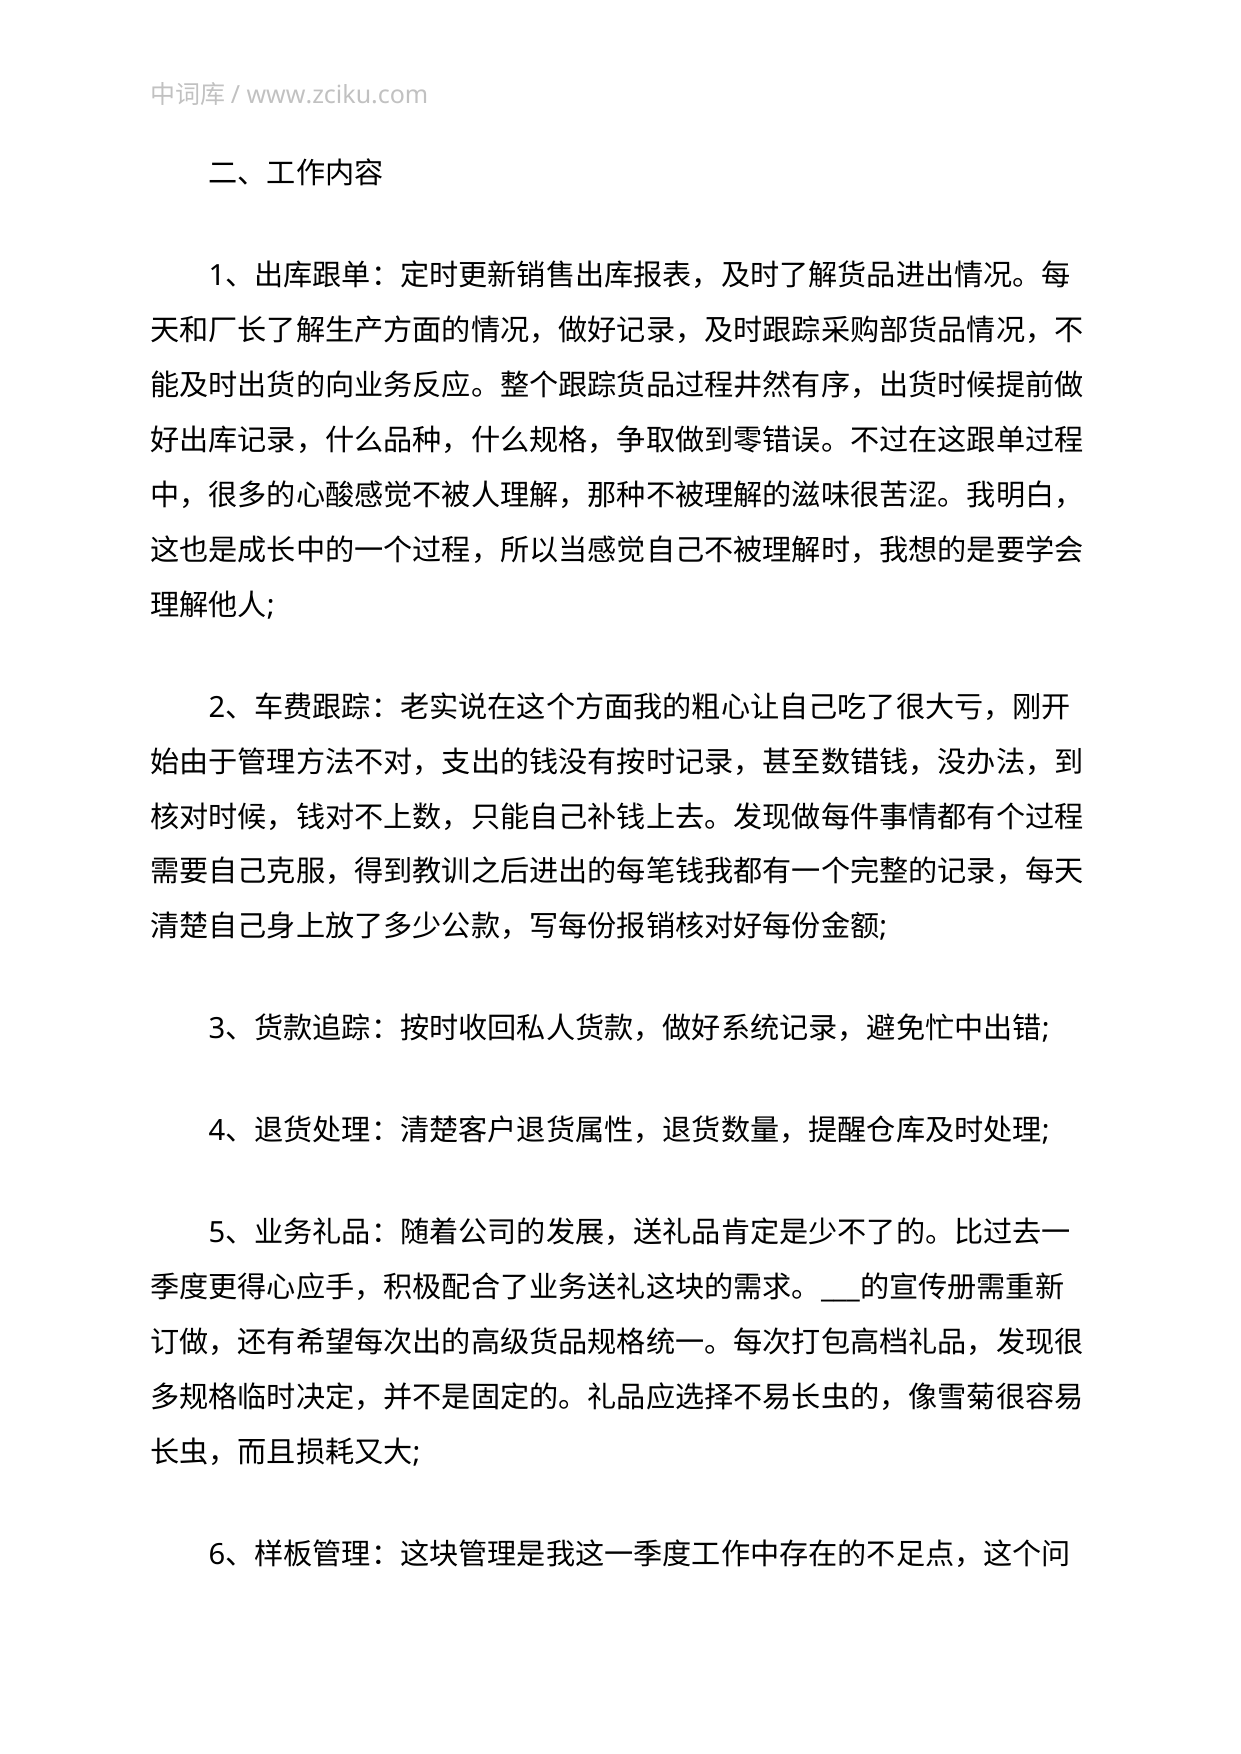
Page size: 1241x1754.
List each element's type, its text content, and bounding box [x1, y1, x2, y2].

text 3、货款追踪：按时收回私人货款，做好系统记录，避免忙中出错; [150, 1005, 1090, 1047]
text 5、业务礼品：随着公司的发展，送礼品肯定是少不了的。比过去一季度更得心应手，积极配合了业务送礼这块的需求。___的宣传册需重新订做，还有希望每次出的高级货品规格统一。每次打包高档礼品，发现很多规格临时决定，并不是固定的。礼品应选择不易长虫的，像雪菊很容易长虫，而且损耗又大; [150, 1209, 1090, 1471]
text 4、退货处理：清楚客户退货属性，退货数量，提醒仓库及时处理; [150, 1107, 1090, 1149]
text 二、工作内容 [150, 150, 1090, 192]
text 1、出库跟单：定时更新销售出库报表，及时了解货品进出情况。每天和厂长了解生产方面的情况，做好记录，及时跟踪采购部货品情况，不能及时出货的向业务反应。整个跟踪货品过程井然有序，出货时候提前做好出库记录，什么品种，什么规格，争取做到零错误。不过在这跟单过程中，很多的心酸感觉不被人理解，那种不被理解的滋味很苦涩。我明白，这也是成长中的一个过程，所以当感觉自己不被理解时，我想的是要学会理解他人; [150, 252, 1090, 624]
text 2、车费跟踪：老实说在这个方面我的粗心让自己吃了很大亏，刚开始由于管理方法不对，支出的钱没有按时记录，甚至数错钱，没办法，到核对时候，钱对不上数，只能自己补钱上去。发现做每件事情都有个过程需要自己克服，得到教训之后进出的每笔钱我都有一个完整的记录，每天清楚自己身上放了多少公款，写每份报销核对好每份金额; [150, 683, 1090, 945]
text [150, 1531, 1090, 1573]
